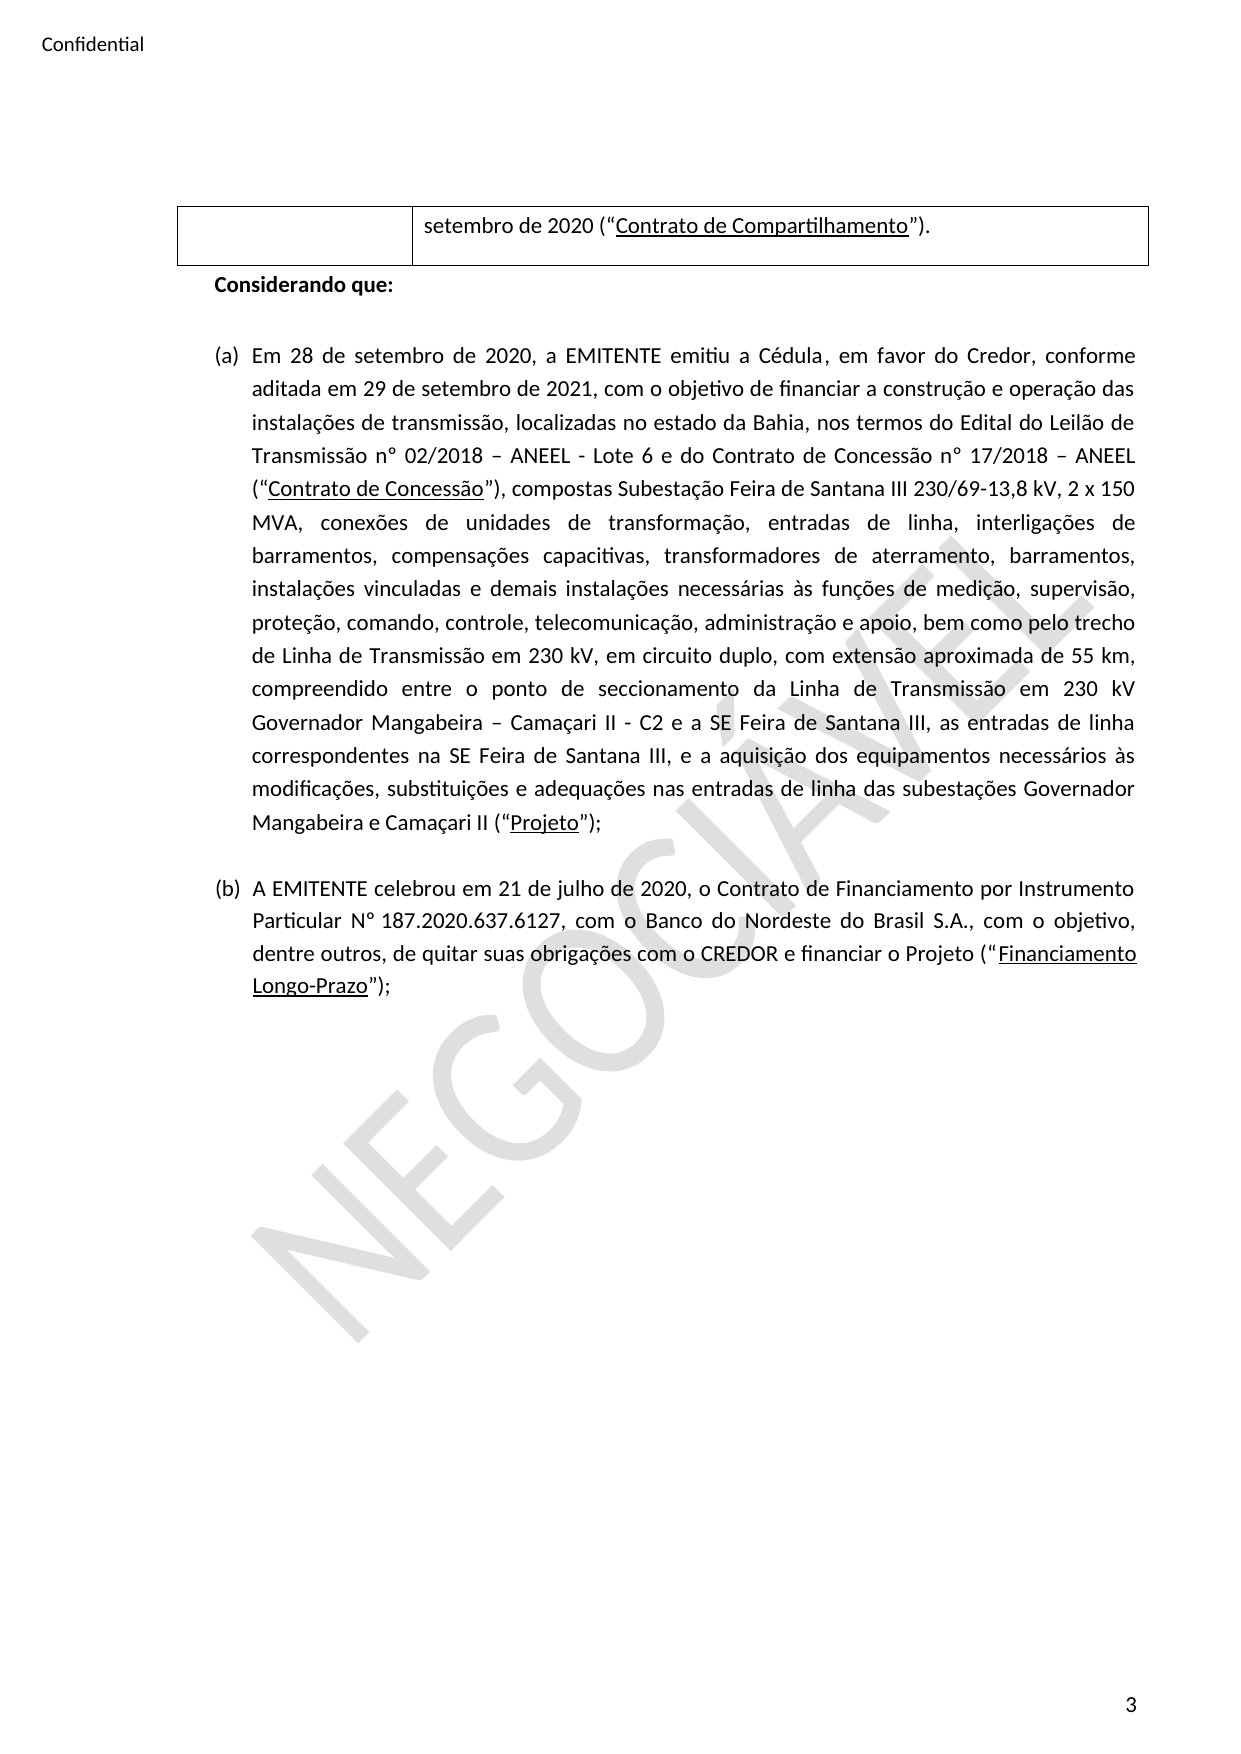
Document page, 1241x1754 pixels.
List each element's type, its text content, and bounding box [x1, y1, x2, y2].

list Em 28 de setembro de 2020, a EMITENTE emitiu a Cédula, em favor do Credor, conforme aditada em 29 de setembro de 2021, com o objetivo de financiar a construção e operação das instalações de transmissão, localizadas no estado da Bahia, nos termos do Edital do Leilão de Transmissão nº 02/2018 – ANEEL - Lote 6 e do Contrato de Concessão nº 17/2018 – ANEEL (“Contrato de Concessão”), compostas Subestação Feira de Santana III 230/69-13,8 kV, 2 x 150 MVA, conexões de unidades de transformação, entradas de linha, interligações de barramentos, compensações capacitivas, transformadores de aterramento, barramentos, instalações vinculadas e demais instalações necessárias às funções de medição, supervisão, proteção, comando, controle, telecomunicação, administração e apoio, bem como pelo trecho de Linha de Transmissão em 230 kV, em circuito duplo, com extensão aproximada de 55 km, compreendido entre o ponto de seccionamento da Linha de Transmissão em 230 kV Governador Mangabeira – Camaçari II - C2 e a SE Feira de Santana III, as entradas de linha correspondentes na SE Feira de Santana III, e a aquisição dos equipamentos necessários às modificações, substituições e adequações nas entradas de linha das subestações Governador Mangabeira e Camaçari II (“Projeto”); [214, 337, 1137, 837]
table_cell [178, 207, 412, 265]
list A EMITENTE celebrou em 21 de julho de 2020, o Contrato de Financiamento por Instrumento Particular Nº 187.2020.637.6127, com o Banco do Nordeste do Brasil S.A., com o objetivo, dentre outros, de quitar suas obrigações com o CREDOR e financiar o Projeto (“Financiamento Longo-Prazo”); [215, 874, 1137, 999]
text Considerando que: [214, 266, 1137, 299]
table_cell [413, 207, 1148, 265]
